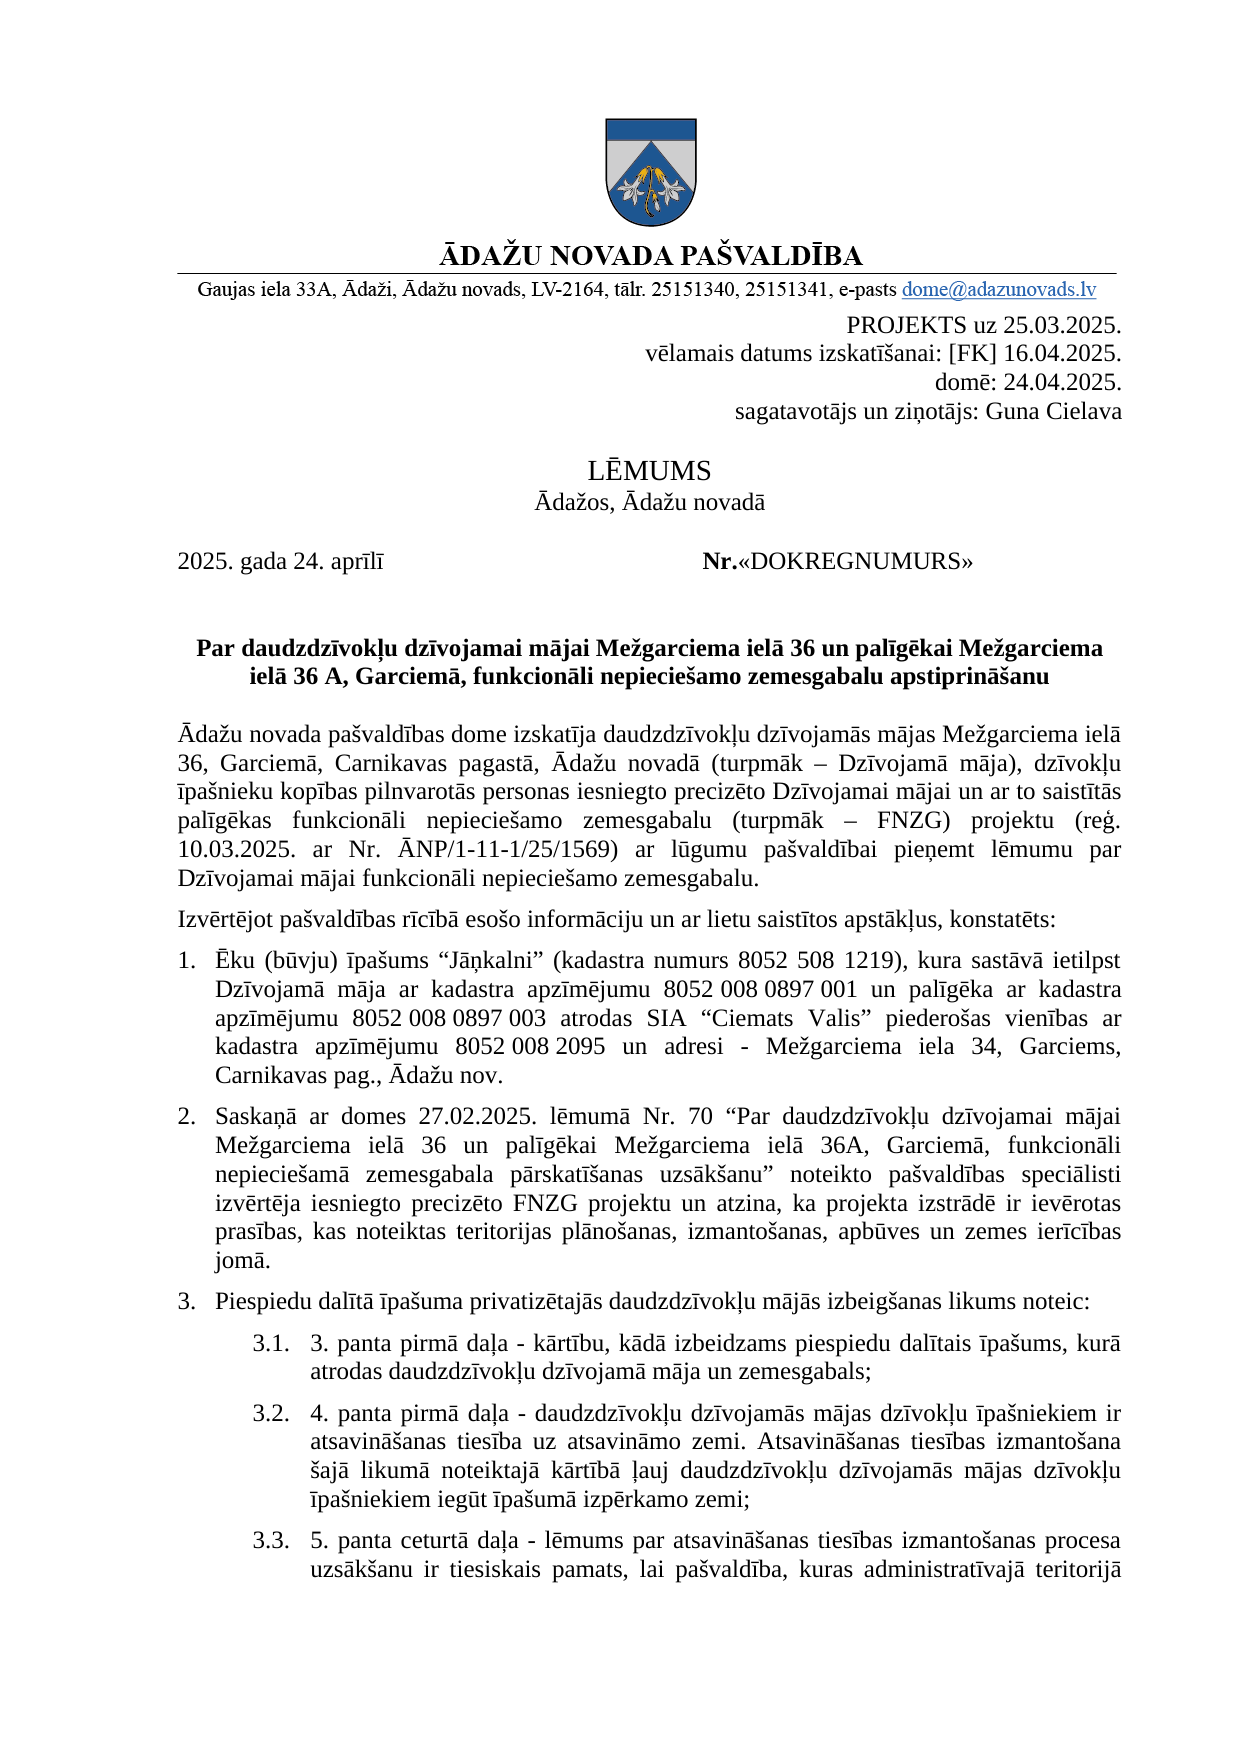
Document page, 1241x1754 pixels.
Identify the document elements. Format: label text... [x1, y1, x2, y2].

text domē: 24.04.2025. [177, 367, 1122, 396]
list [252, 1525, 1122, 1583]
text 2025. gada 24. aprīlī Nr.«DOKREGNUMURS» [177, 546, 1122, 575]
text Ādažu novada pašvaldības dome izskatīja daudzdzīvokļu dzīvojamās mājas Mežgarciema ielā 36, Garciemā, Carnikavas pagastā, Ādažu novadā (turpmāk – Dzīvojamā māja), dzīvokļu īpašnieku kopības pilnvarotās personas iesniegto precizēto Dzīvojamai mājai un ar to saistītās palīgēkas funkcionāli nepieciešamo zemesgabalu (turpmāk – FNZG) projektu (reģ. 10.03.2025. ar Nr. ĀNP/1-11-1/25/1569) ar lūgumu pašvaldībai pieņemt lēmumu par Dzīvojamai mājai funkcionāli nepieciešamo zemesgabalu. [177, 719, 1122, 891]
text Par daudzdzīvokļu dzīvojamai mājai Mežgarciema ielā 36 un palīgēkai Mežgarciema ielā 36 A, Garciemā, funkcionāli nepieciešamo zemesgabalu apstiprināšanu [177, 633, 1122, 690]
list Piespiedu dalītā īpašuma privatizētajās daudzdzīvokļu mājās izbeigšanas likums noteic: [177, 1286, 1122, 1315]
text vēlamais datums izskatīšanai: [FK] 16.04.2025. [177, 338, 1122, 367]
text PROJEKTS uz 25.03.2025. [177, 310, 1122, 338]
list Ēku (būvju) īpašums “Jāņkalni” (kadastra numurs 8052 508 1219), kura sastāvā ietilpst Dzīvojamā māja ar kadastra apzīmējumu 8052 008 0897 001 un palīgēka ar kadastra apzīmējumu 8052 008 0897 003 atrodas SIA “Ciemats Valis” piederošas vienības ar kadastra apzīmējumu 8052 008 2095 un adresi - Mežgarciema iela 34, Garciems, Carnikavas pag., Ādažu nov. [177, 945, 1122, 1089]
list 4. panta pirmā daļa - daudzdzīvokļu dzīvojamās mājas dzīvokļu īpašniekiem ir atsavināšanas tiesība uz atsavināmo zemi. Atsavināšanas tiesības izmantošana šajā likumā noteiktajā kārtībā ļauj daudzdzīvokļu dzīvojamās mājas dzīvokļu īpašniekiem iegūt īpašumā izpērkamo zemi; [252, 1398, 1122, 1513]
text Ādažos, Ādažu novadā [177, 487, 1122, 516]
text Izvērtējot pašvaldības rīcībā esošo informāciju un ar lietu saistītos apstākļus, konstatēts: [177, 904, 1122, 933]
list 3. panta pirmā daļa - kārtību, kādā izbeidzams piespiedu dalītais īpašums, kurā atrodas daudzdzīvokļu dzīvojamā māja un zemesgabals; [252, 1328, 1122, 1385]
text sagatavotājs un ziņotājs: Guna Cielava [177, 396, 1122, 425]
picture [177, 118, 1117, 310]
text LĒMUMS [177, 453, 1122, 487]
list Saskaņā ar domes 27.02.2025. lēmumā Nr. 70 “Par daudzdzīvokļu dzīvojamai mājai Mežgarciema ielā 36 un palīgēkai Mežgarciema ielā 36A, Garciemā, funkcionāli nepieciešamā zemesgabala pārskatīšanas uzsākšanu” noteikto pašvaldības speciālisti izvērtēja iesniegto precizēto FNZG projektu un atzina, ka projekta izstrādē ir ievērotas prasības, kas noteiktas teritorijas plānošanas, izmantošanas, apbūves un zemes ierīcības jomā. [177, 1101, 1122, 1274]
